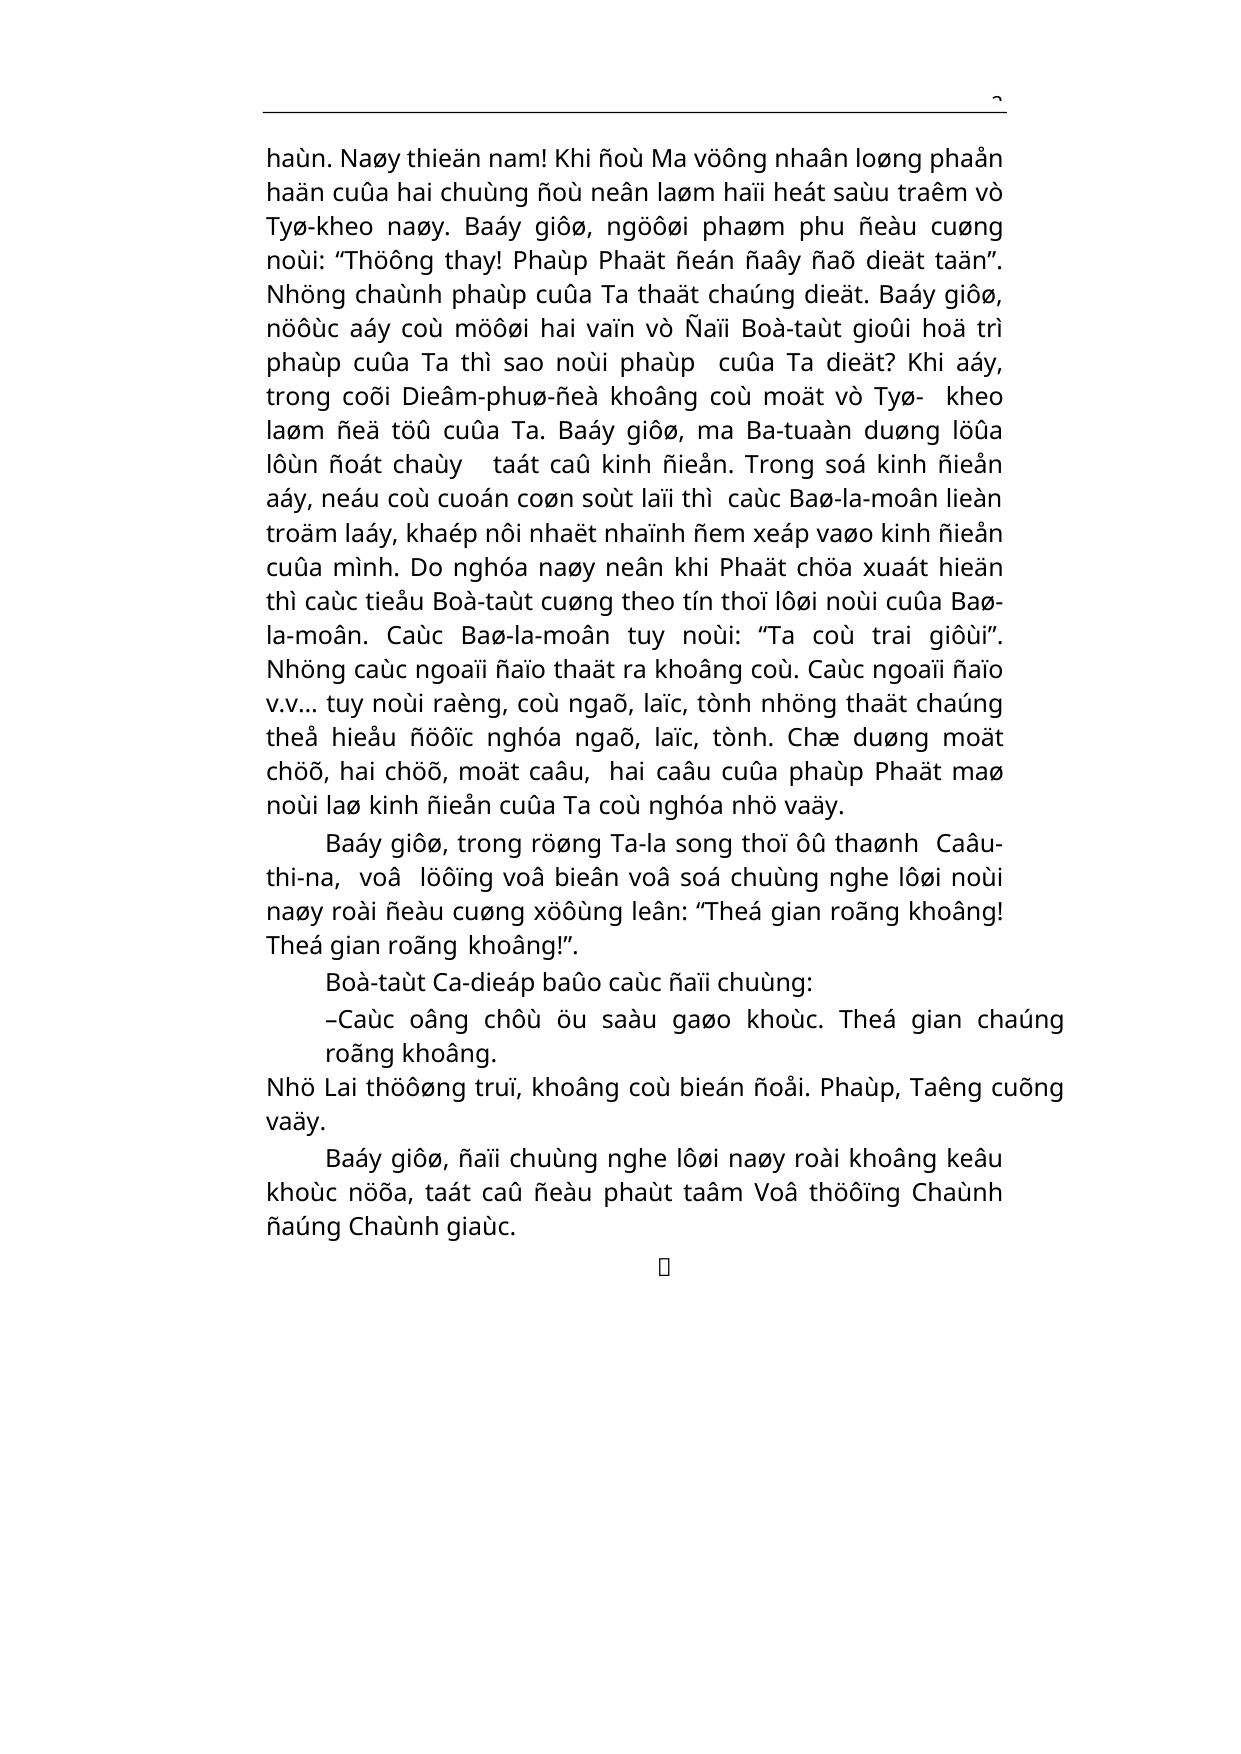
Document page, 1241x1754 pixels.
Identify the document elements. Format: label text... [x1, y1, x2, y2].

text  [263, 1249, 1065, 1283]
text –Caùc oâng chôù öu saàu gaøo khoùc. Theá gian chaúng roãng khoâng. [325, 1002, 1065, 1070]
text Nhö Lai thöôøng truï, khoâng coù bieán ñoåi. Phaùp, Taêng cuõng vaäy. [266, 1070, 1065, 1138]
text haùn. Naøy thieän nam! Khi ñoù Ma vöông nhaân loøng phaån haän cuûa hai chuùng ñoù neân laøm haïi heát saùu traêm vò Tyø-kheo naøy. Baáy giôø, ngöôøi phaøm phu ñeàu cuøng noùi: “Thöông thay! Phaùp Phaät ñeán ñaây ñaõ dieät taän”. Nhöng chaùnh phaùp cuûa Ta thaät chaúng dieät. Baáy giôø, nöôùc aáy coù möôøi hai vaïn vò Ñaïi Boà-taùt gioûi hoä trì phaùp cuûa Ta thì sao noùi phaùp cuûa Ta dieät? Khi aáy, trong coõi Dieâm-phuø-ñeà khoâng coù moät vò Tyø- kheo laøm ñeä töû cuûa Ta. Baáy giôø, ma Ba-tuaàn duøng löûa lôùn ñoát chaùy taát caû kinh ñieån. Trong soá kinh ñieån aáy, neáu coù cuoán coøn soùt laïi thì caùc Baø-la-moân lieàn troäm laáy, khaép nôi nhaët nhaïnh ñem xeáp vaøo kinh ñieån cuûa mình. Do nghóa naøy neân khi Phaät chöa xuaát hieän thì caùc tieåu Boà-taùt cuøng theo tín thoï lôøi noùi cuûa Baø-la-moân. Caùc Baø-la-moân tuy noùi: “Ta coù trai giôùi”. Nhöng caùc ngoaïi ñaïo thaät ra khoâng coù. Caùc ngoaïi ñaïo v.v… tuy noùi raèng, coù ngaõ, laïc, tònh nhöng thaät chaúng theå hieåu ñöôïc nghóa ngaõ, laïc, tònh. Chæ duøng moät chöõ, hai chöõ, moät caâu, hai caâu cuûa phaùp Phaät maø noùi laø kinh ñieån cuûa Ta coù nghóa nhö vaäy. [266, 141, 1004, 822]
text Baáy giôø, trong röøng Ta-la song thoï ôû thaønh Caâu-thi-na, voâ löôïng voâ bieân voâ soá chuùng nghe lôøi noùi naøy roài ñeàu cuøng xöôùng leân: “Theá gian roãng khoâng! Theá gian roãng khoâng!”. [266, 825, 1004, 961]
text Baáy giôø, ñaïi chuùng nghe lôøi naøy roài khoâng keâu khoùc nöõa, taát caû ñeàu phaùt taâm Voâ thöôïng Chaùnh ñaúng Chaùnh giaùc. [266, 1141, 1004, 1243]
text Boà-taùt Ca-dieáp baûo caùc ñaïi chuùng: [325, 964, 1065, 998]
